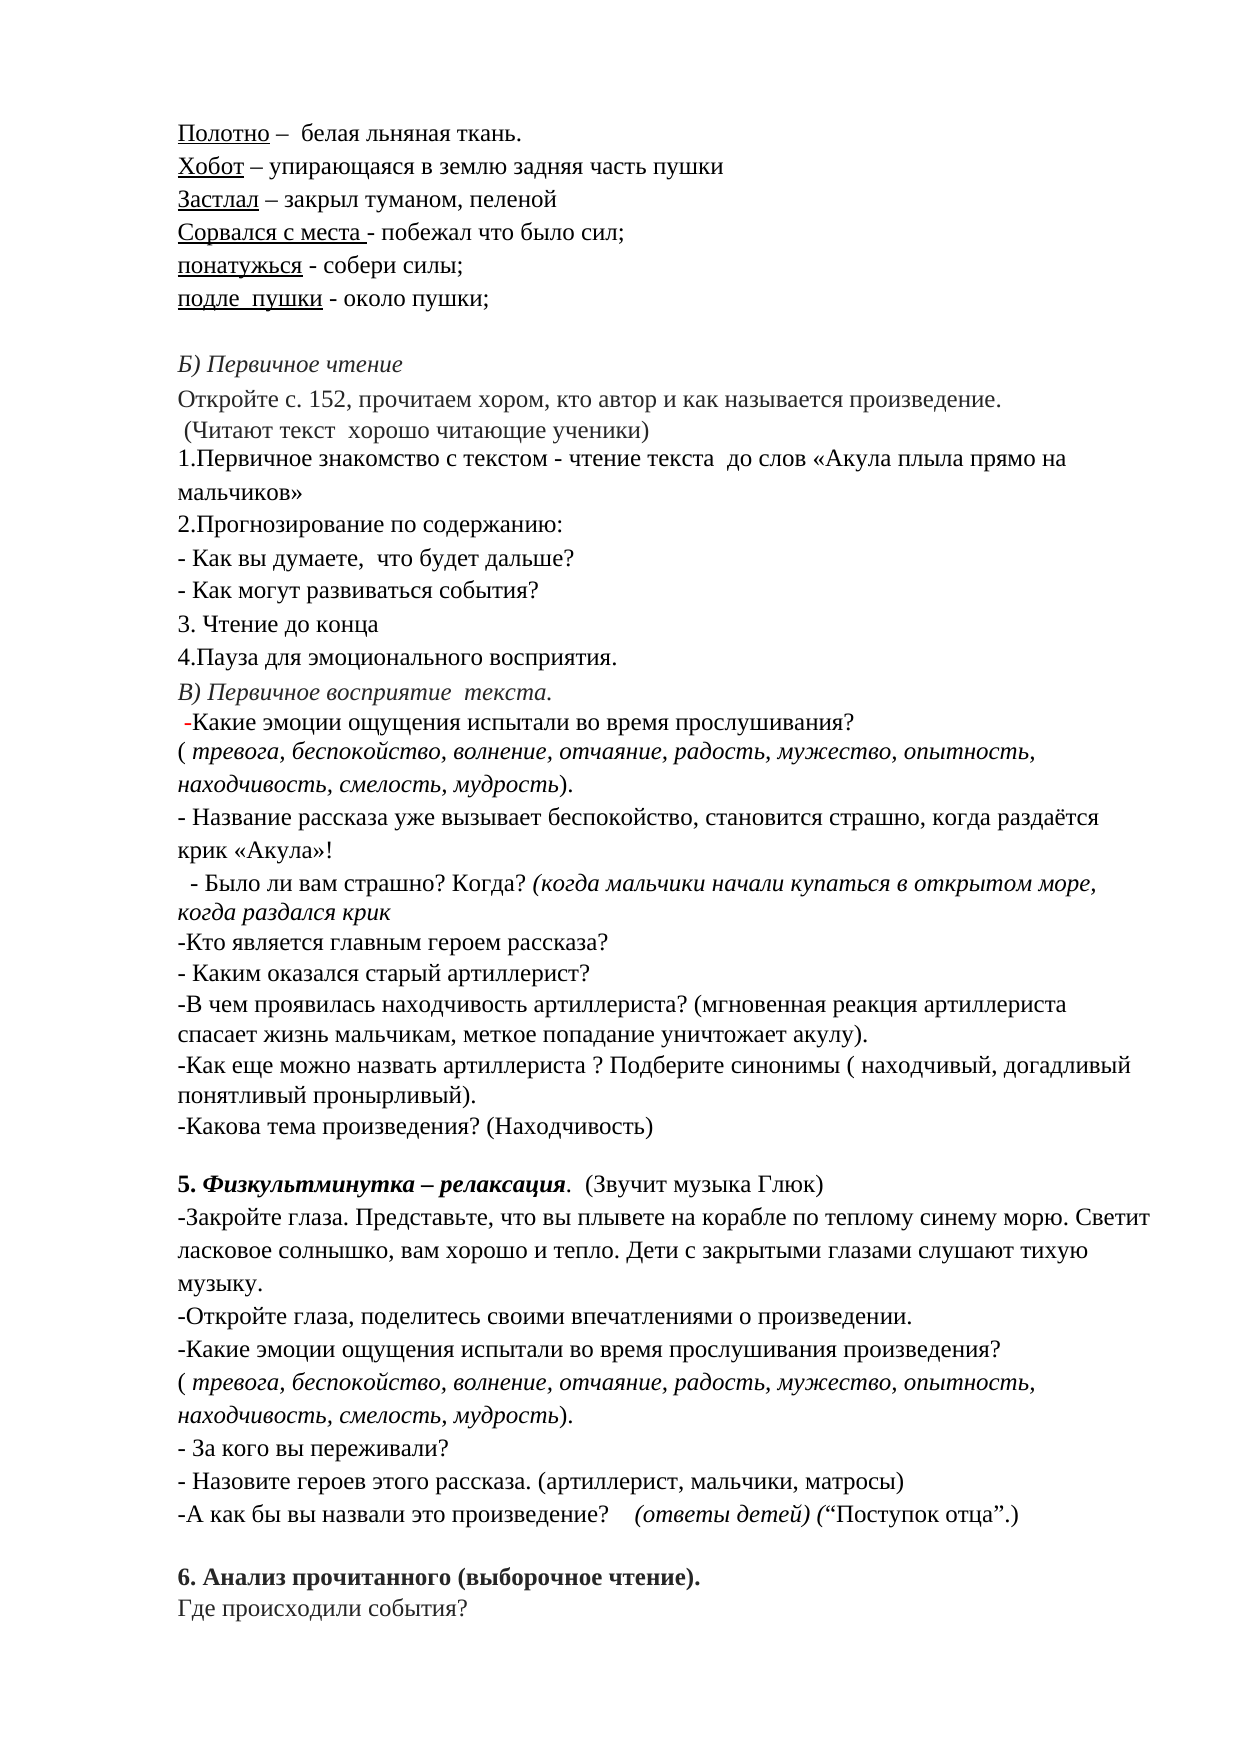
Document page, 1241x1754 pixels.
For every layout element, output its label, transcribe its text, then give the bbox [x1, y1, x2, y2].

text 5. Физкультминутка – релаксация. (Звучит музыка Глюк) [177, 1169, 1152, 1197]
text Где происходили события? [177, 1591, 1152, 1622]
text ( тревога, беспокойство, волнение, отчаяние, радость, мужество, опытность, находчивость, смелость, мудрость). [177, 736, 1152, 798]
text - Назовите героев этого рассказа. (артиллерист, мальчики, матросы) [177, 1466, 1152, 1494]
text - Название рассказа уже вызывает беспокойство, становится страшно, когда раздаётся крик «Акула»! [177, 802, 1152, 864]
text - За кого вы переживали? [177, 1433, 1152, 1462]
text ( тревога, беспокойство, волнение, отчаяние, радость, мужество, опытность, находчивость, смелость, мудрость). [177, 1367, 1152, 1428]
text -Какие эмоции ощущения испытали во время прослушивания произведения? [177, 1334, 1152, 1362]
text -Откройте глаза, поделитесь своими впечатлениями о произведении. [177, 1301, 1152, 1329]
text - Было ли вам страшно? Когда? (когда мальчики начали купаться в открытом море, когда раздался крик [177, 868, 1152, 926]
text -В чем проявилась находчивость артиллериста? (мгновенная реакция артиллериста спасает жизнь мальчикам, меткое попадание уничтожает акулу). [177, 987, 1152, 1048]
text Откройте с. 152, прочитаем хором, кто автор и как называется произведение. [177, 382, 1152, 413]
text 4.Пауза для эмоционального восприятия. [177, 642, 1152, 670]
text подле пушки - около пушки; [177, 283, 1152, 312]
text -Какие эмоции ощущения испытали во время прослушивания? [177, 705, 1152, 736]
text понатужься - собери силы; [177, 250, 1152, 279]
text - Как могут развиваться события? [177, 576, 1152, 604]
text 1.Первичное знакомство с текстом - чтение текста до слов «Акула плыла прямо на мальчиков» [177, 443, 1152, 505]
text - Как вы думаете, что будет дальше? [177, 543, 1152, 571]
text - Каким оказался старый артиллерист? [177, 956, 1152, 987]
text -Как еще можно назвать артиллериста ? Подберите синонимы ( находчивый, догадливый понятливый пронырливый). [177, 1048, 1152, 1109]
text -А как бы вы назвали это произведение? (ответы детей) (“Поступок отца”.) [177, 1499, 1152, 1528]
text -Закройте глаза. Представьте, что вы плывете на корабле по теплому синему морю. Светит ласковое солнышко, вам хорошо и тепло. Дети с закрытыми глазами слушают тихую музыку. [177, 1202, 1152, 1296]
text -Какова тема произведения? (Находчивость) [177, 1109, 1152, 1140]
text 3. Чтение до конца [177, 609, 1152, 637]
text В) Первичное восприятие текста. [177, 675, 1152, 705]
text -Кто является главным героем рассказа? [177, 926, 1152, 956]
text Полотно – белая льняная ткань. [177, 118, 1152, 147]
text (Читают текст хорошо читающие ученики) [177, 413, 1152, 443]
text 6. Анализ прочитанного (выборочное чтение). [177, 1561, 1152, 1591]
text Сорвался с места - побежал что было сил; [177, 217, 1152, 246]
text 2.Прогнозирование по содержанию: [177, 509, 1152, 538]
text Застлал – закрыл туманом, пеленой [177, 184, 1152, 213]
text Хобот – упирающаяся в землю задняя часть пушки [177, 151, 1152, 180]
text Б) Первичное чтение [177, 349, 1152, 378]
